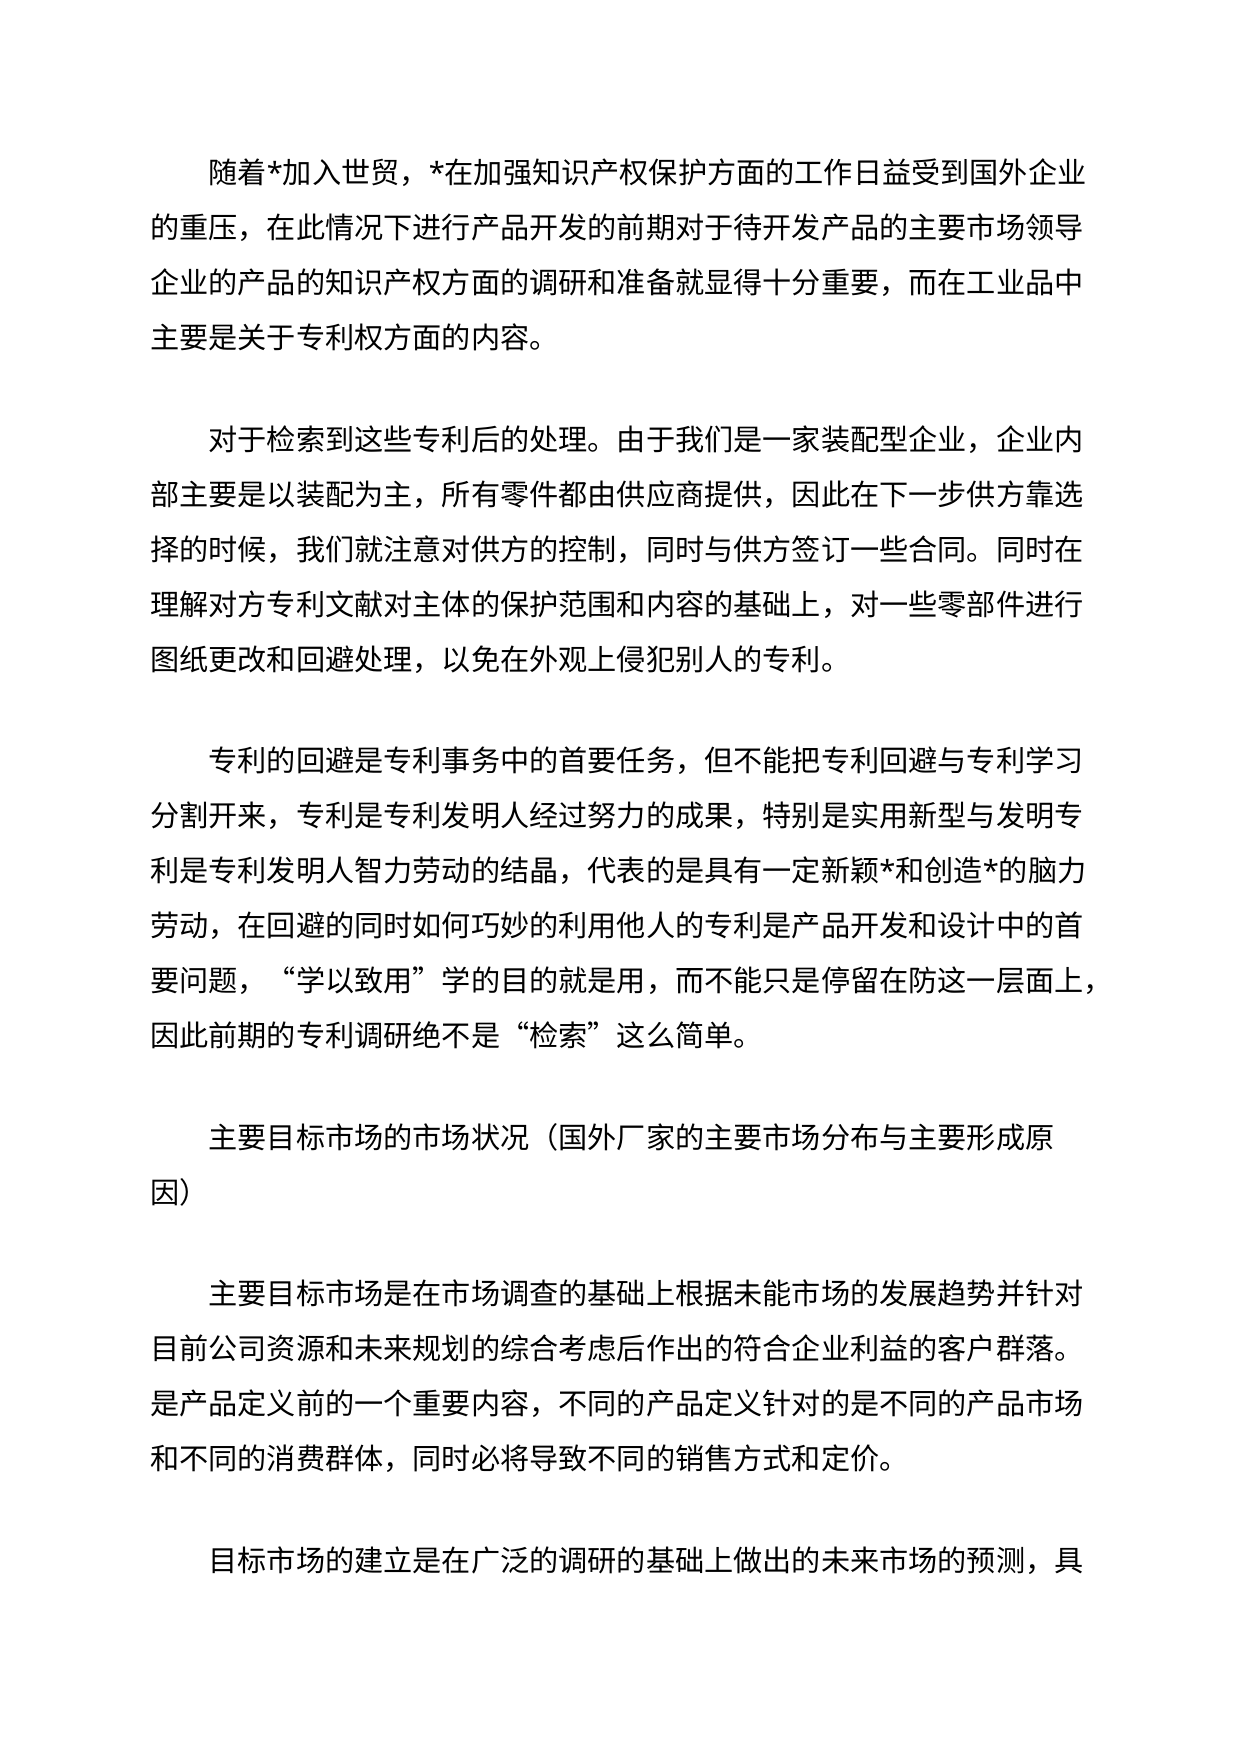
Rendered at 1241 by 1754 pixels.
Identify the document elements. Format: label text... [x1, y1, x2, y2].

text 主要目标市场的市场状况（国外厂家的主要市场分布与主要形成原因） [150, 1114, 1090, 1211]
text 主要目标市场是在市场调查的基础上根据未能市场的发展趋势并针对目前公司资源和未来规划的综合考虑后作出的符合企业利益的客户群落。是产品定义前的一个重要内容，不同的产品定义针对的是不同的产品市场和不同的消费群体，同时必将导致不同的销售方式和定价。 [150, 1271, 1090, 1478]
text 随着*加入世贸，*在加强知识产权保护方面的工作日益受到国外企业的重压，在此情况下进行产品开发的前期对于待开发产品的主要市场领导企业的产品的知识产权方面的调研和准备就显得十分重要，而在工业品中主要是关于专利权方面的内容。 [150, 150, 1090, 357]
text 专利的回避是专利事务中的首要任务，但不能把专利回避与专利学习分割开来，专利是专利发明人经过努力的成果，特别是实用新型与发明专利是专利发明人智力劳动的结晶，代表的是具有一定新颖*和创造*的脑力劳动，在回避的同时如何巧妙的利用他人的专利是产品开发和设计中的首要问题，“学以致用”学的目的就是用，而不能只是停留在防这一层面上，因此前期的专利调研绝不是“检索”这么简单。 [150, 738, 1090, 1055]
text 对于检索到这些专利后的处理。由于我们是一家装配型企业，企业内部主要是以装配为主，所有零件都由供应商提供，因此在下一步供方靠选择的时候，我们就注意对供方的控制，同时与供方签订一些合同。同时在理解对方专利文献对主体的保护范围和内容的基础上，对一些零部件进行图纸更改和回避处理，以免在外观上侵犯别人的专利。 [150, 417, 1090, 678]
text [150, 1537, 1090, 1580]
